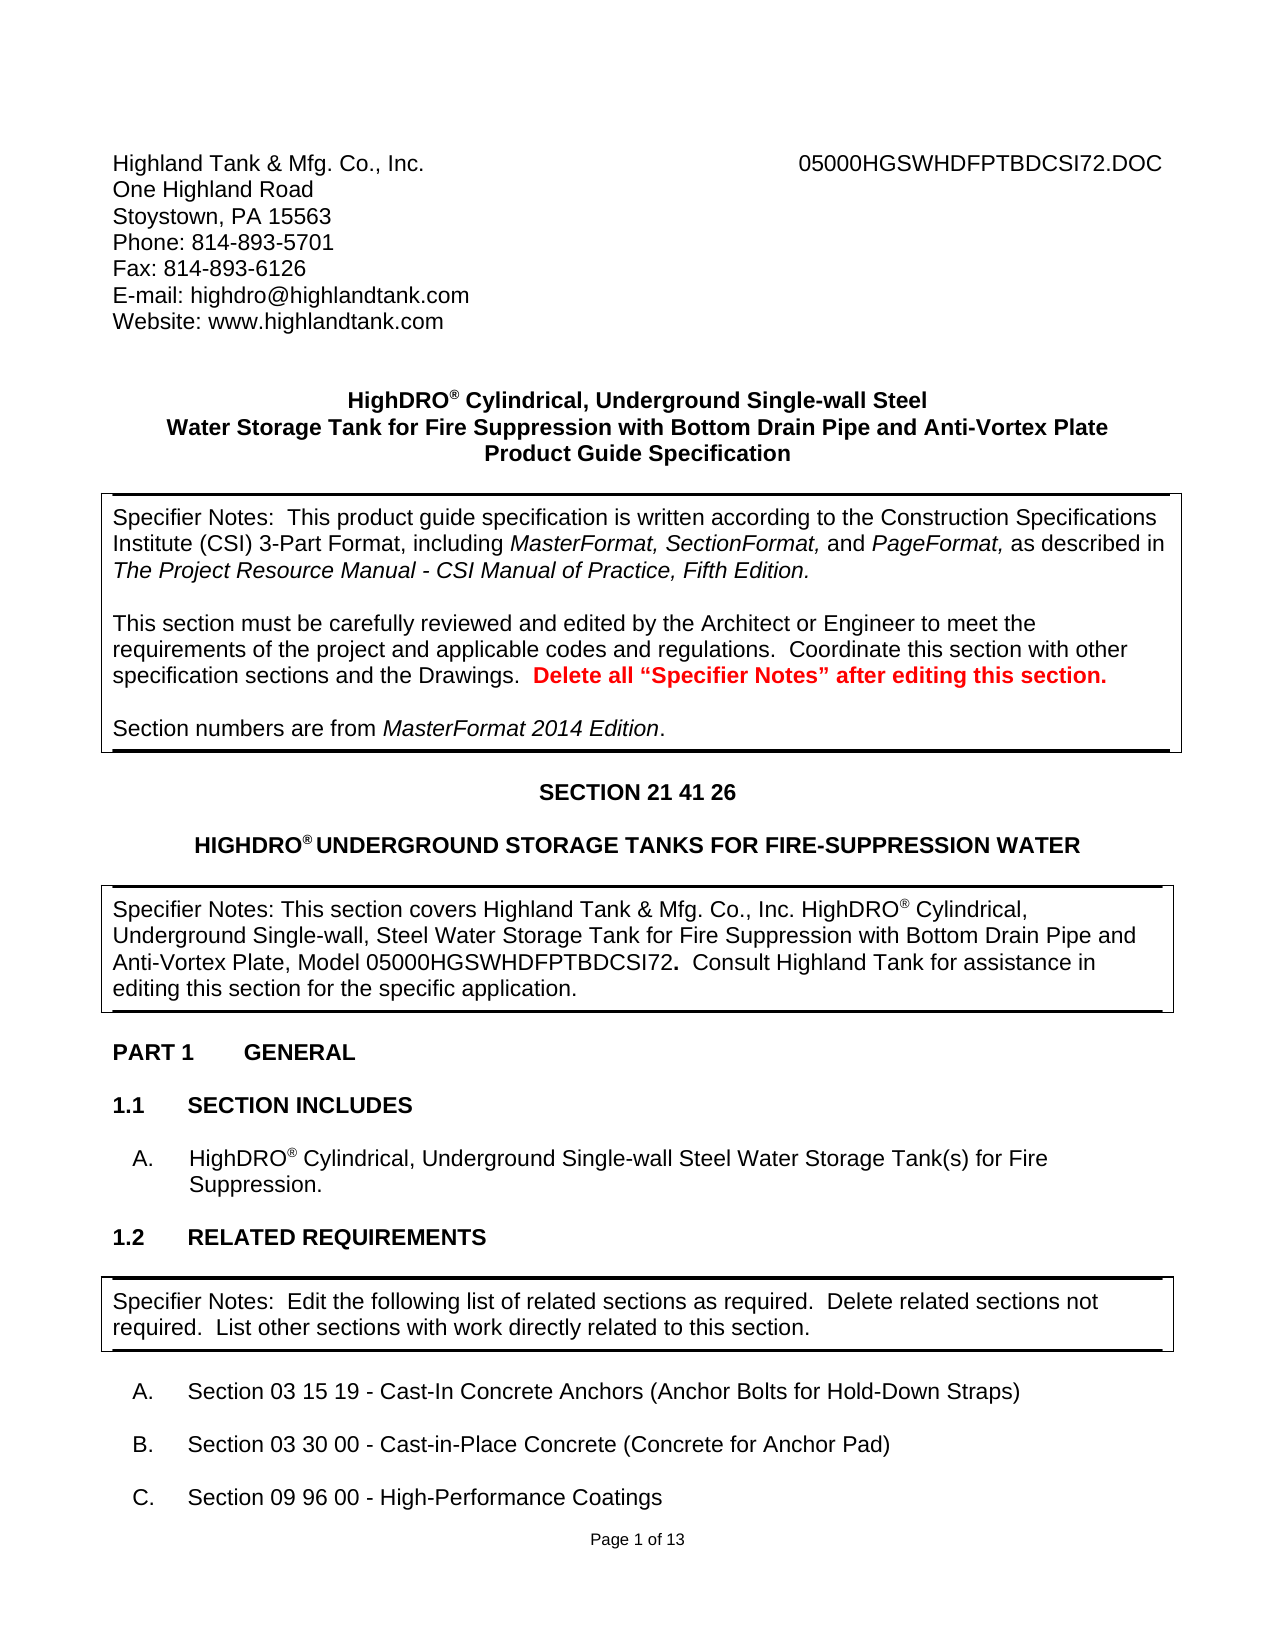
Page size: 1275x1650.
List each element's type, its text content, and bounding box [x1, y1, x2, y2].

table_header Specifier Notes: Edit the following list of related sections as required. Delete related sections not required. List other sections with work directly related to this section. [102, 1278, 1173, 1351]
table_header Specifier Notes: This section covers Highland Tank & Mfg. Co., Inc. HighDRO® Cylindrical, Underground Single-wall, Steel Water Storage Tank for Fire Suppression with Bottom Drain Pipe and Anti-Vortex Plate, Model . Consult Highland Tank for assistance in editing this section for the specific application. [102, 886, 1173, 1012]
text Fax: 814-893-6126 [112, 255, 1162, 282]
subtitle B. Section 03 30 00 - Cast-in-Place Concrete (Concrete for Anchor Pad) [132, 1431, 1162, 1457]
text Water Storage Tank for Fire Suppression with Bottom Drain Pipe and Anti-Vortex Plate [112, 413, 1162, 440]
text Product Guide Specification [112, 440, 1162, 466]
text Phone: 814-893-5701 [112, 229, 1162, 255]
subtitle C. Section 09 96 00 - High-Performance Coatings [132, 1484, 1162, 1510]
text One Highland Road [112, 176, 1162, 203]
text Stoystown, PA 15563 [112, 203, 1162, 229]
subtitle A. HighDRO® Cylindrical, Underground Single-wall Steel Water Storage Tank(s) for Fire Suppression. [132, 1144, 1162, 1197]
text E-mail: highdro@highlandtank.com [112, 282, 1162, 308]
text HIGHDRO® UNDERGROUND STORAGE TANKS FOR FIRE-SUPPRESSION WATER [112, 832, 1162, 858]
subtitle 1.1 SECTION INCLUDES [112, 1092, 1162, 1118]
subtitle 1.2 RELATED REQUIREMENTS [112, 1224, 1162, 1250]
text SECTION 21 41 26 [112, 779, 1162, 805]
subtitle PART 1 GENERAL [112, 1039, 1162, 1066]
text Website: www.highlandtank.com [112, 308, 1162, 334]
subtitle A. Section 03 15 19 - Cast-In Concrete Anchors (Anchor Bolts for Hold-Down Straps) [132, 1378, 1162, 1405]
text Highland Tank & Mfg. Co., Inc. .DOC [112, 150, 1162, 176]
table_header Specifier Notes: This product guide specification is written according to the Construction Specifications Institute (CSI) 3-Part Format, including MasterFormat, SectionFormat, and PageFormat, as described in The Project Resource Manual - CSI Manual of Practice, Fifth Edition. This section must be carefully reviewed and edited by the Architect or Engineer to meet the requirements of the project and applicable codes and regulations. Coordinate this section with other specification sections and the Drawings. Delete all “Specifier Notes” after editing this section. Section numbers are from MasterFormat 2014 Edition. [102, 494, 1181, 752]
text HighDRO® Cylindrical, Underground Single-wall Steel [112, 387, 1162, 413]
